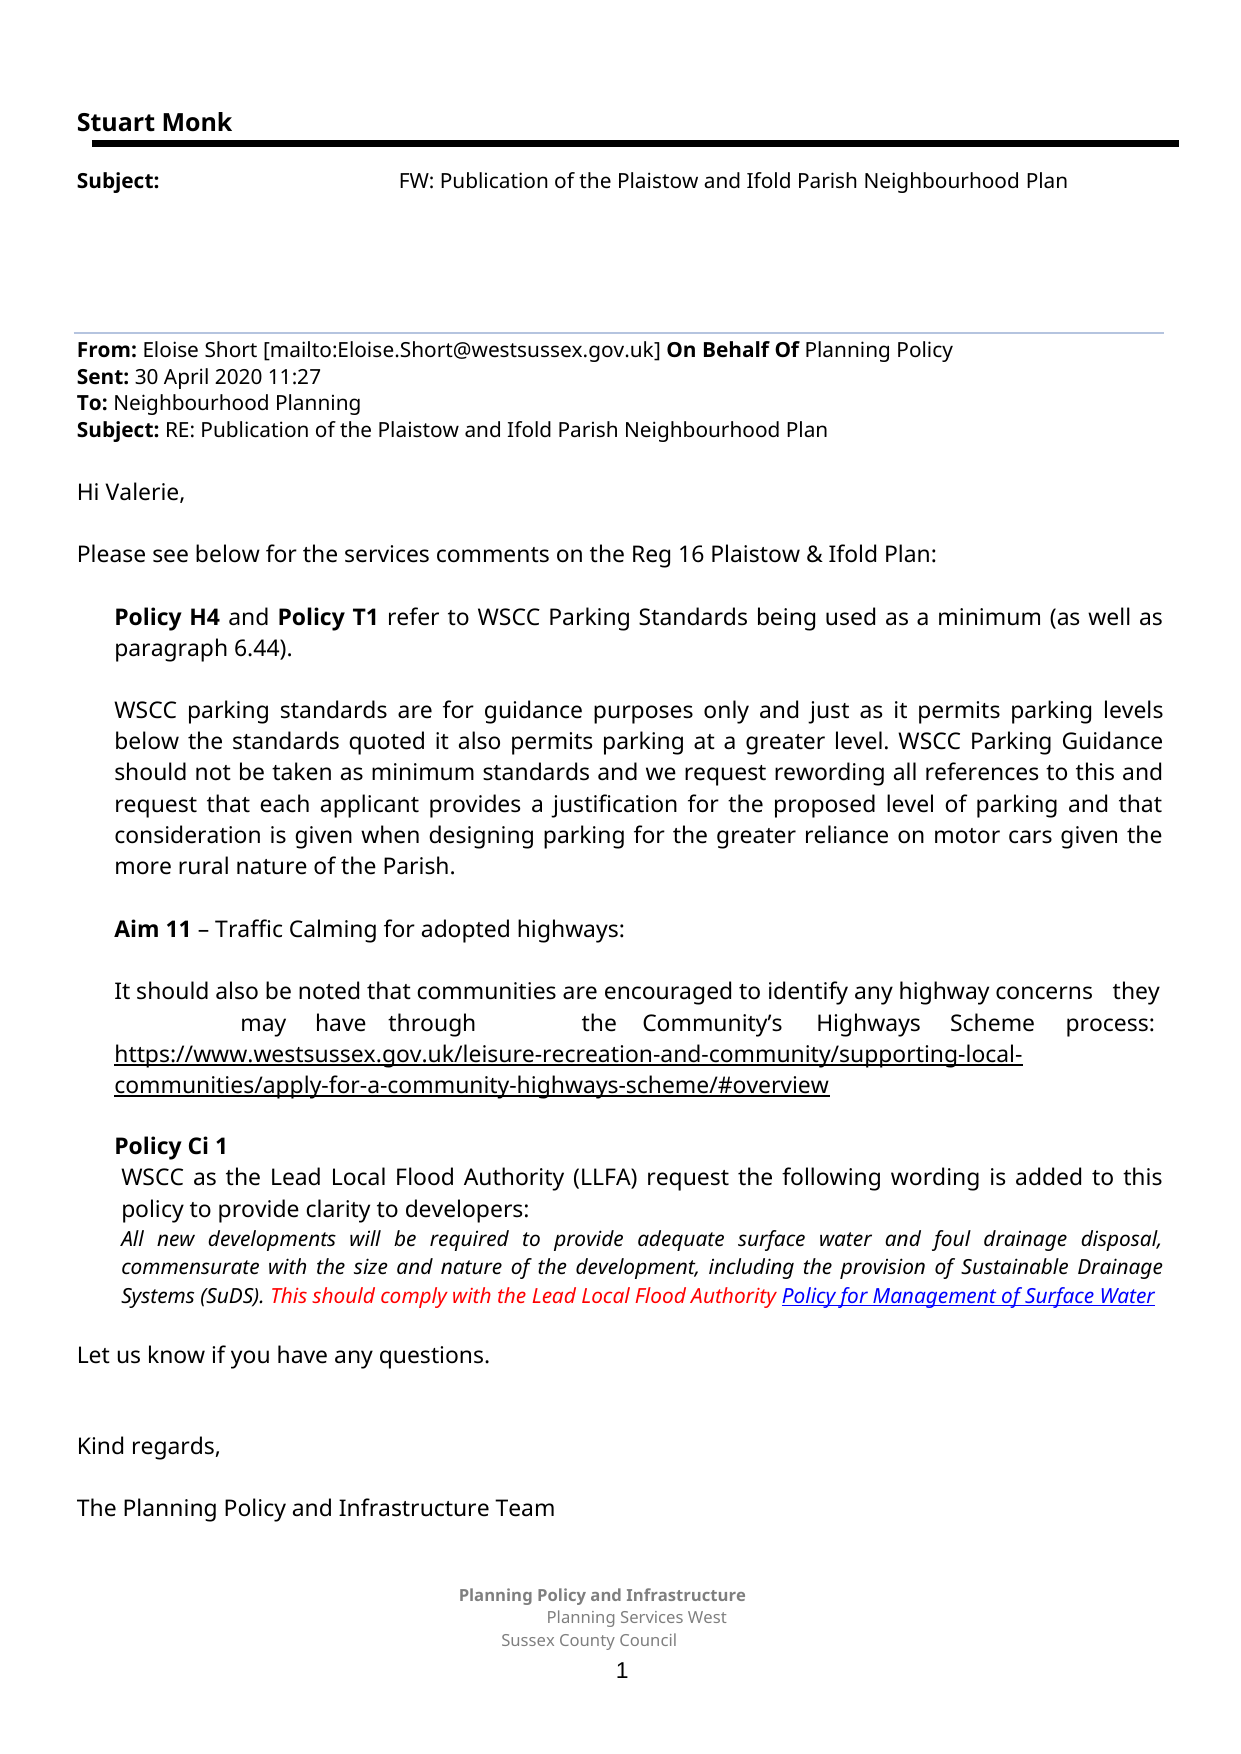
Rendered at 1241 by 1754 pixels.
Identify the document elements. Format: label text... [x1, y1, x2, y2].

text Planning Services West Sussex County Council [501, 1606, 740, 1651]
text Let us know if you have any questions. [77, 1339, 1176, 1370]
text Subject: FW: Publication of the Plaistow and Ifold Parish Neighbourhood Plan [77, 166, 1176, 194]
text Hi Valerie, [77, 476, 1176, 507]
text Subject: RE: Publication of the Plaistow and Ifold Parish Neighbourhood Plan [77, 416, 1176, 444]
text The Planning Policy and Infrastructure Team [77, 1492, 1176, 1523]
text It should also be noted that communities are encouraged to identify any highway concerns they may have through the Community’s Highways Scheme process: https://www.westsussex.gov.uk/leisure-recreation-and-community/supporting-local- communities/apply-for-a-community-highways-scheme/#overview [114, 975, 1164, 1100]
text To: Neighbourhood Planning [77, 391, 1176, 416]
text Sent: 30 April 2020 11:27 [77, 362, 1176, 391]
text WSCC as the Lead Local Flood Authority (LLFA) request the following wording is added to this policy to provide clarity to developers: [121, 1161, 1165, 1224]
text Planning Policy and Infrastructure [458, 1583, 1176, 1606]
text From: Eloise Short [mailto:Eloise.Short@westsussex.gov.uk] On Behalf Of Planning Policy [77, 331, 1176, 362]
text WSCC parking standards are for guidance purposes only and just as it permits parking levels below the standards quoted it also permits parking at a greater level. WSCC Parking Guidance should not be taken as minimum standards and we request rewording all references to this and request that each applicant provides a justification for the proposed level of parking and that consideration is given when designing parking for the greater reliance on motor cars given the more rural nature of the Parish. [114, 694, 1164, 881]
text All new developments will be required to provide adequate surface water and foul drainage disposal, commensurate with the size and nature of the development, including the provision of Sustainable Drainage Systems (SuDS). This should comply with the Lead Local Flood Authority Policy for Management of Surface Water [121, 1224, 1164, 1309]
text Please see below for the services comments on the Reg 16 Plaistow & Ifold Plan: [77, 538, 1176, 569]
text Policy H4 and Policy T1 refer to WSCC Parking Standards being used as a minimum (as well as paragraph 6.44). [114, 600, 1165, 663]
text Kind regards, [77, 1430, 1176, 1461]
subtitle Policy Ci 1 [114, 1130, 1176, 1161]
text Stuart Monk [77, 104, 1176, 138]
text Aim 11 – Traffic Calming for adopted highways: [114, 913, 1176, 944]
